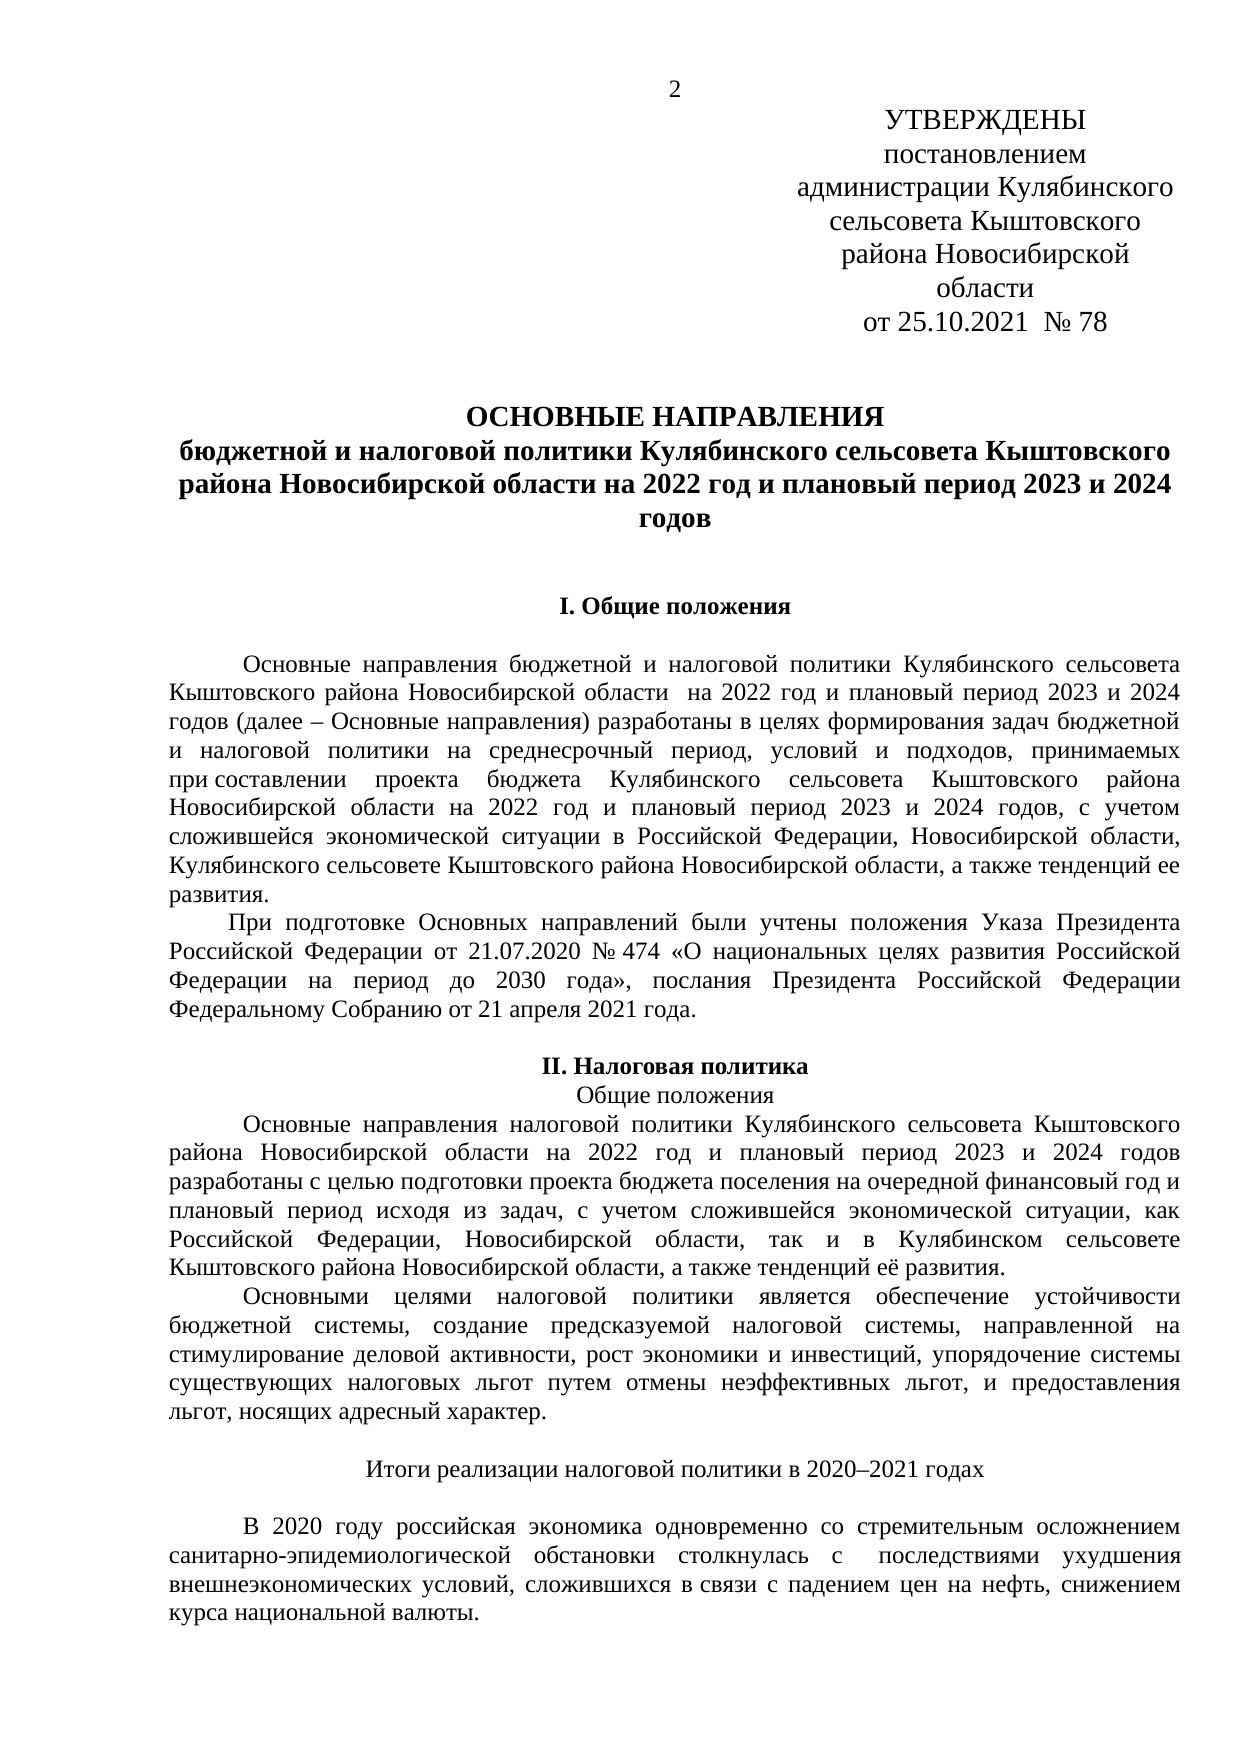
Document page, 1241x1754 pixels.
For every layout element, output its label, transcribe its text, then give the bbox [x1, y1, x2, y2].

text УТВЕРЖДЕНЫ [789, 102, 1181, 136]
text Основные направления налоговой политики Кулябинского сельсовета Кыштовского района Новосибирской области на 2022 год и плановый период 2023 и 2024 годов разработаны с целью подготовки проекта бюджета поселения на очередной финансовый год и плановый период исходя из задач, с учетом сложившейся экономической ситуации, как Российской Федерации, Новосибирской области, так и в Кулябинском сельсовете Кыштовского района Новосибирской области, а также тенденций её развития. [169, 1109, 1181, 1281]
text В 2020 году российская экономика одновременно со стремительным осложнением санитарно-эпидемиологической обстановки столкнулась с последствиями ухудшения внешнеэкономических условий, сложившихся в связи с падением цен на нефть, снижением курса национальной валюты. [169, 1511, 1181, 1626]
text II. Налоговая политика [169, 1051, 1181, 1080]
text от 25.10.2021 № 78 [789, 304, 1181, 337]
text Основными целями налоговой политики является обеспечение устойчивости бюджетной системы, создание предсказуемой налоговой системы, направленной на стимулирование деловой активности, рост экономики и инвестиций, упорядочение системы существующих налоговых льгот путем отмены неэффективных льгот, и предоставления льгот, носящих адресный характер. [169, 1281, 1181, 1425]
text Общие положения [169, 1080, 1181, 1109]
text I. Общие положения [169, 591, 1181, 620]
text Итоги реализации налоговой политики в 2020–2021 годах [169, 1454, 1181, 1482]
list При подготовке Основных направлений были учтены положения Указа Президента Российской Федерации от 21.07.2020 № 474 «О национальных целях развития Российской Федерации на период до 2030 года», послания Президента Российской Федерации Федеральному Собранию от 21 апреля 2021 года. [169, 907, 1181, 1022]
title бюджетной и налоговой политики Кулябинского сельсовета Кыштовского района Новосибирской области на 2022 год и плановый период 2023 и 2024 годов [169, 433, 1181, 534]
list Основные направления бюджетной и налоговой политики Кулябинского сельсовета Кыштовского района Новосибирской области на 2022 год и плановый период 2023 и 2024 годов (далее – Основные направления) разработаны в целях формирования задач бюджетной и налоговой политики на среднесрочный период, условий и подходов, принимаемых при составлении проекта бюджета Кулябинского сельсовета Кыштовского района Новосибирской области на 2022 год и плановый период 2023 и 2024 годов, с учетом сложившейся экономической ситуации в Российской Федерации, Новосибирской области, Кулябинского сельсовете Кыштовского района Новосибирской области, а также тенденций ее развития. [169, 649, 1181, 907]
title ОСНОВНЫЕ НАПРАВЛЕНИЯ [169, 399, 1181, 433]
text постановлением администрации Кулябинского сельсовета Кыштовского района Новосибирской области [789, 136, 1181, 304]
